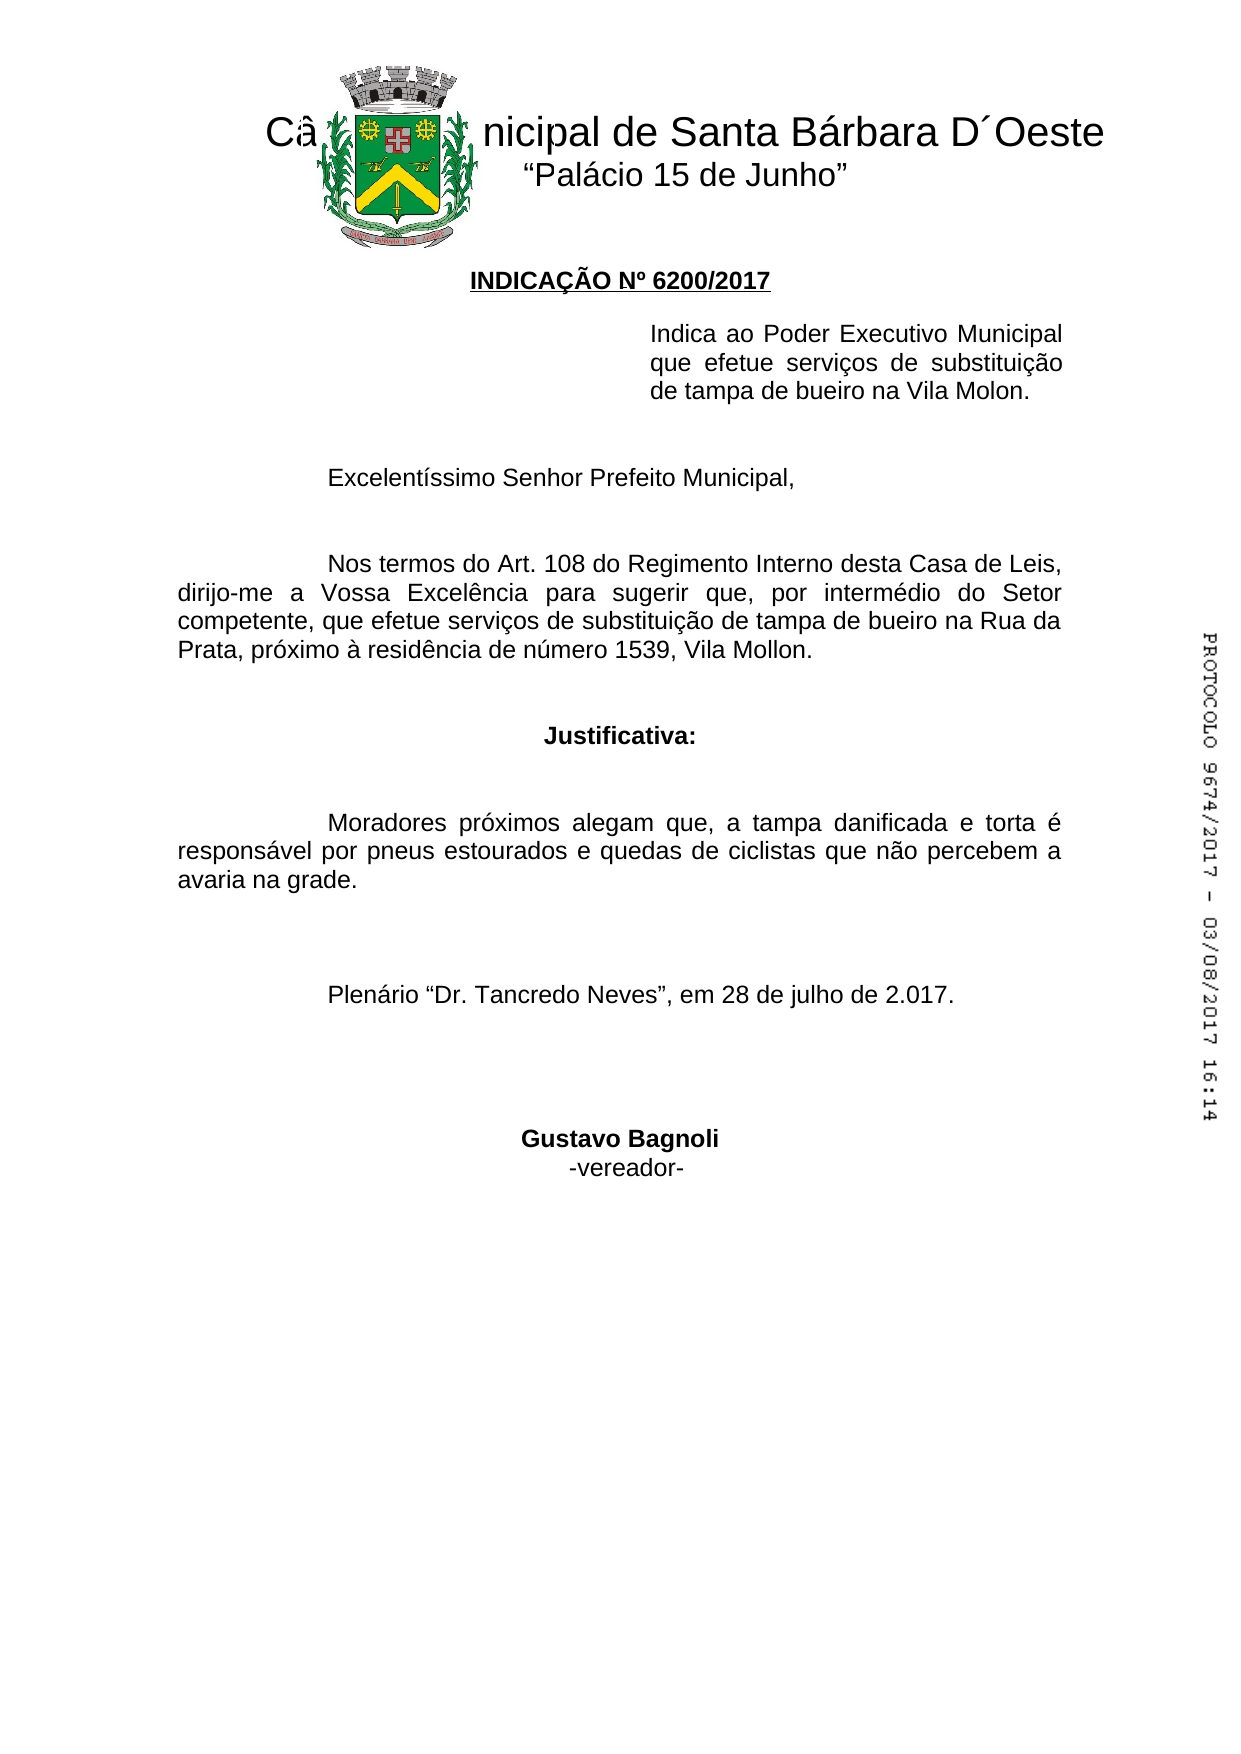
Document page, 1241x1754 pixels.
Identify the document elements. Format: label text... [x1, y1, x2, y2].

text Plenário “Dr. Tancredo Neves”, em 28 de julho de 2.017. [177, 980, 1063, 1009]
text Nos termos do Art. 108 do Regimento Interno desta Casa de Leis, dirijo-me a Vossa Excelência para sugerir que, por intermédio do Setor competente, que efetue serviços de substituição de tampa de bueiro na Rua da Prata, próximo à residência de número 1539, Vila Mollon. [177, 549, 1063, 664]
text Justificativa: [177, 721, 1063, 750]
text Moradores próximos alegam que, a tampa danificada e torta é responsável por pneus estourados e quedas de ciclistas que não percebem a avaria na grade. [177, 807, 1063, 894]
text -vereador- [177, 1152, 1063, 1181]
text Indica ao Poder Executivo Municipal que efetue serviços de substituição de tampa de bueiro na Vila Molon. [650, 319, 1063, 405]
text Gustavo Bagnoli [177, 1124, 1063, 1152]
picture [316, 66, 485, 255]
title INDICAÇÃO Nº 6200/2017 [177, 266, 1063, 294]
text Excelentíssimo Senhor Prefeito Municipal, [177, 462, 1063, 491]
picture [1177, 629, 1241, 1125]
